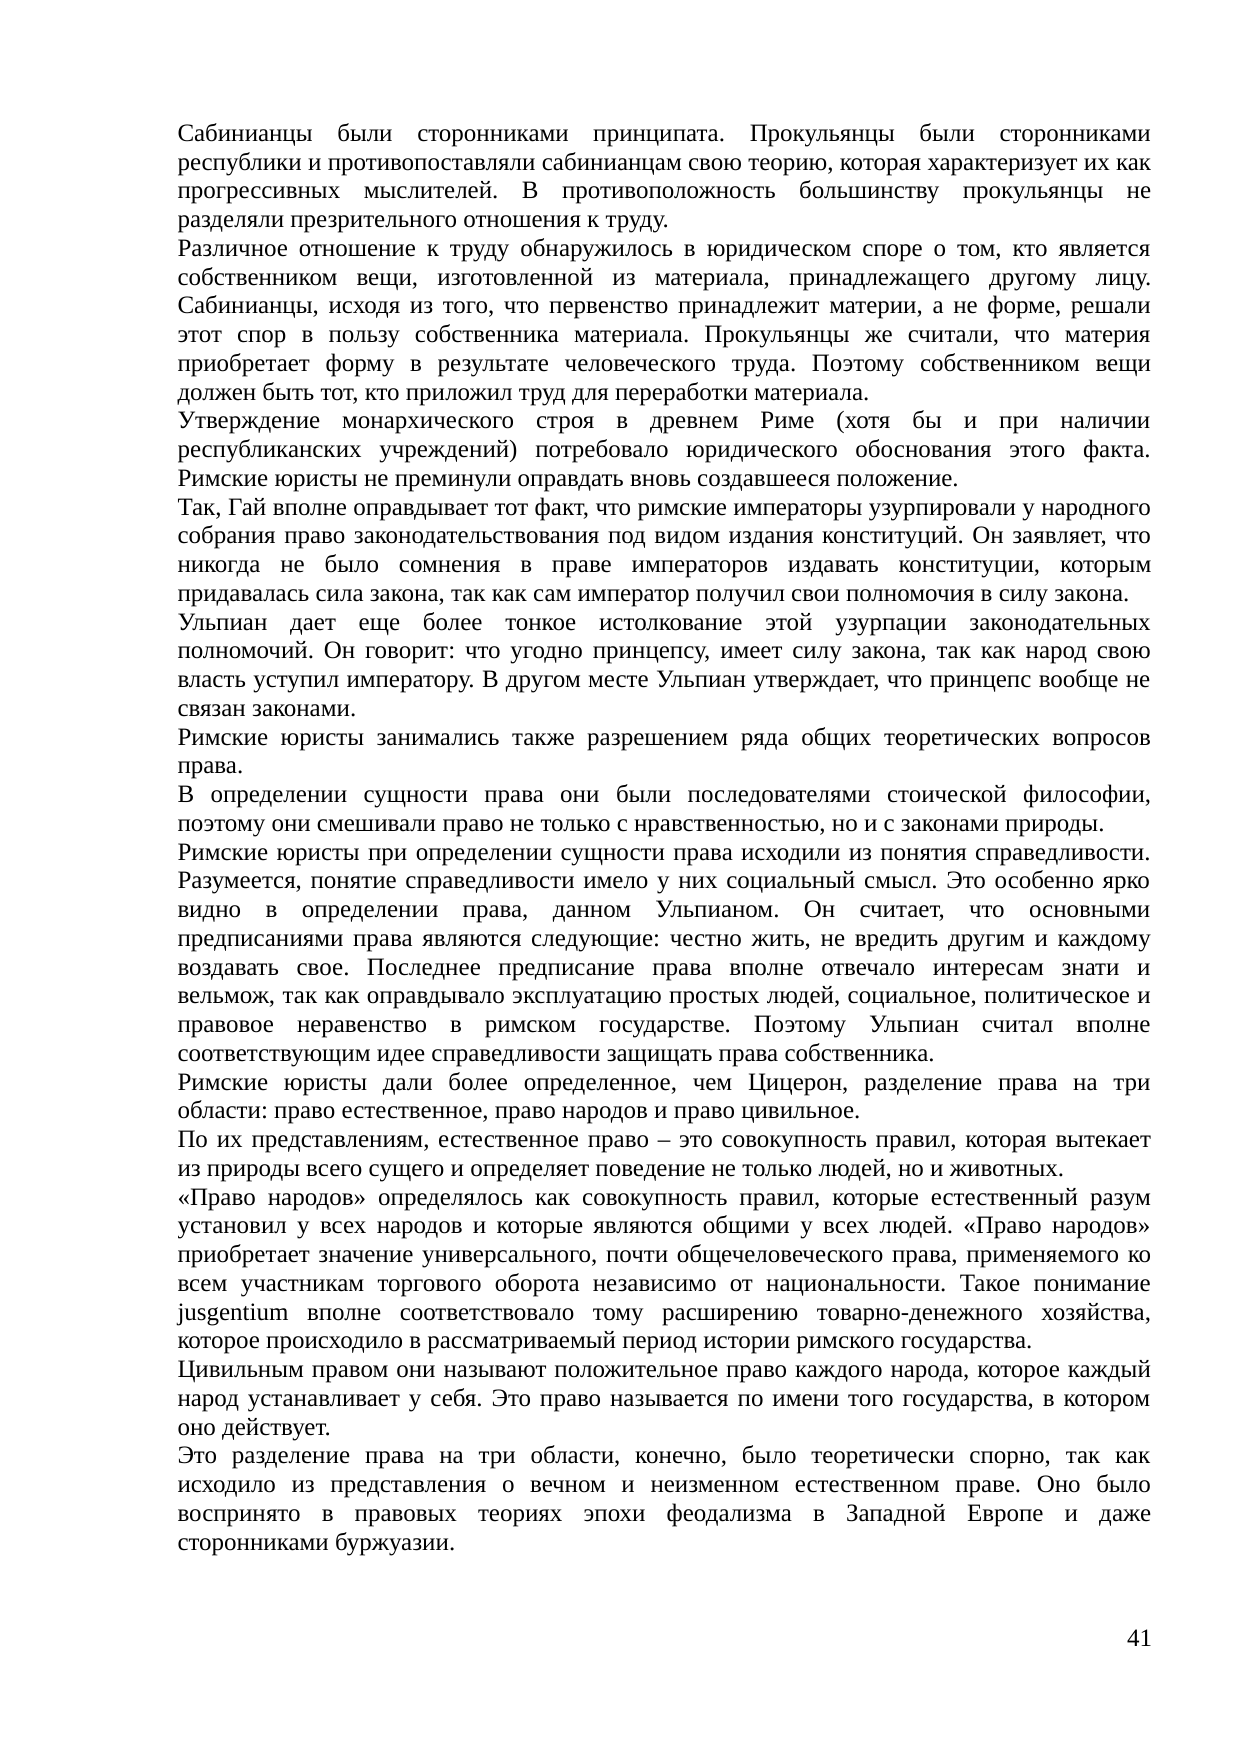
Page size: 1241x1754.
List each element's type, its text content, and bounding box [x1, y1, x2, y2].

text Сабинианцы были сторонниками принципата. Прокульянцы были сторонниками республики и противопоставляли сабинианцам свою теорию, которая характеризует их как прогрессивных мыслителей. В противоположность большинству прокульянцы не разделяли презрительного отношения к труду. [177, 118, 1152, 233]
text Утверждение монархического строя в древнем Риме (хотя бы и при наличии республиканских учреждений) потребовало юридического обоснования этого факта. Римские юристы не преминули оправдать вновь создавшееся положение. [177, 406, 1152, 492]
text Так, Гай вполне оправдывает тот факт, что римские императоры узурпировали у народного собрания право законодательствования под видом издания конституций. Он заявляет, что никогда не было сомнения в праве императоров издавать конституции, которым придавалась сила закона, так как сам император получил свои полномочия в силу закона. [177, 492, 1152, 607]
text Ульпиан дает еще более тонкое истолкование этой узурпации законодательных полномочий. Он говорит: что угодно принцепсу, имеет силу закона, так как народ свою власть уступил императору. В другом месте Ульпиан утверждает, что принцепс вообще не связан законами. [177, 607, 1152, 722]
text «Право народов» определялось как совокупность правил, которые естественный разум установил у всех народов и которые являются общими у всех людей. «Право народов» приобретает значение универсального, почти общечеловеческого права, применяемого ко всем участникам торгового оборота независимо от национальности. Такое понимание jusgentium вполне соответствовало тому расширению товарно-денежного хозяйства, которое происходило в рассматриваемый период истории римского государства. [177, 1182, 1152, 1354]
text Римские юристы занимались также разрешением ряда общих теоретических вопросов права. [177, 722, 1152, 779]
text Римские юристы при определении сущности права исходили из понятия справедливости. Разумеется, понятие справедливости имело у них социальный смысл. Это особенно ярко видно в определении права, данном Ульпианом. Он считает, что основными предписаниями права являются следующие: честно жить, не вредить другим и каждому воздавать свое. Последнее предписание права вполне отвечало интересам знати и вельмож, так как оправдывало эксплуатацию простых людей, социальное, политическое и правовое неравенство в римском государстве. Поэтому Ульпиан считал вполне соответствующим идее справедливости защищать права собственника. [177, 837, 1152, 1067]
text Цивильным правом они называют положительное право каждого народа, которое каждый народ устанавливает у себя. Это право называется по имени того государства, в котором оно действует. [177, 1354, 1152, 1441]
text В определении сущности права они были последователями стоической философии, поэтому они смешивали право не только с нравственностью, но и с законами природы. [177, 779, 1152, 837]
text Это разделение права на три области, конечно, было теоретически спорно, так как исходило из представления о вечном и неизменном естественном праве. Оно было воспринято в правовых теориях эпохи феодализма в Западной Европе и даже сторонниками буржуазии. [177, 1441, 1152, 1556]
text Римские юристы дали более определенное, чем Цицерон, разделение права на три области: право естественное, право народов и право цивильное. [177, 1067, 1152, 1124]
text Различное отношение к труду обнаружилось в юридическом споре о том, кто является собственником вещи, изготовленной из материала, принадлежащего другому лицу. Сабинианцы, исходя из того, что первенство принадлежит материи, а не форме, решали этот спор в пользу собственника материала. Прокульянцы же считали, что материя приобретает форму в результате человеческого труда. Поэтому собственником вещи должен быть тот, кто приложил труд для переработки материала. [177, 233, 1152, 406]
text По их представлениям, естественное право – это совокупность правил, которая вытекает из природы всего сущего и определяет поведение не только людей, но и животных. [177, 1124, 1152, 1182]
